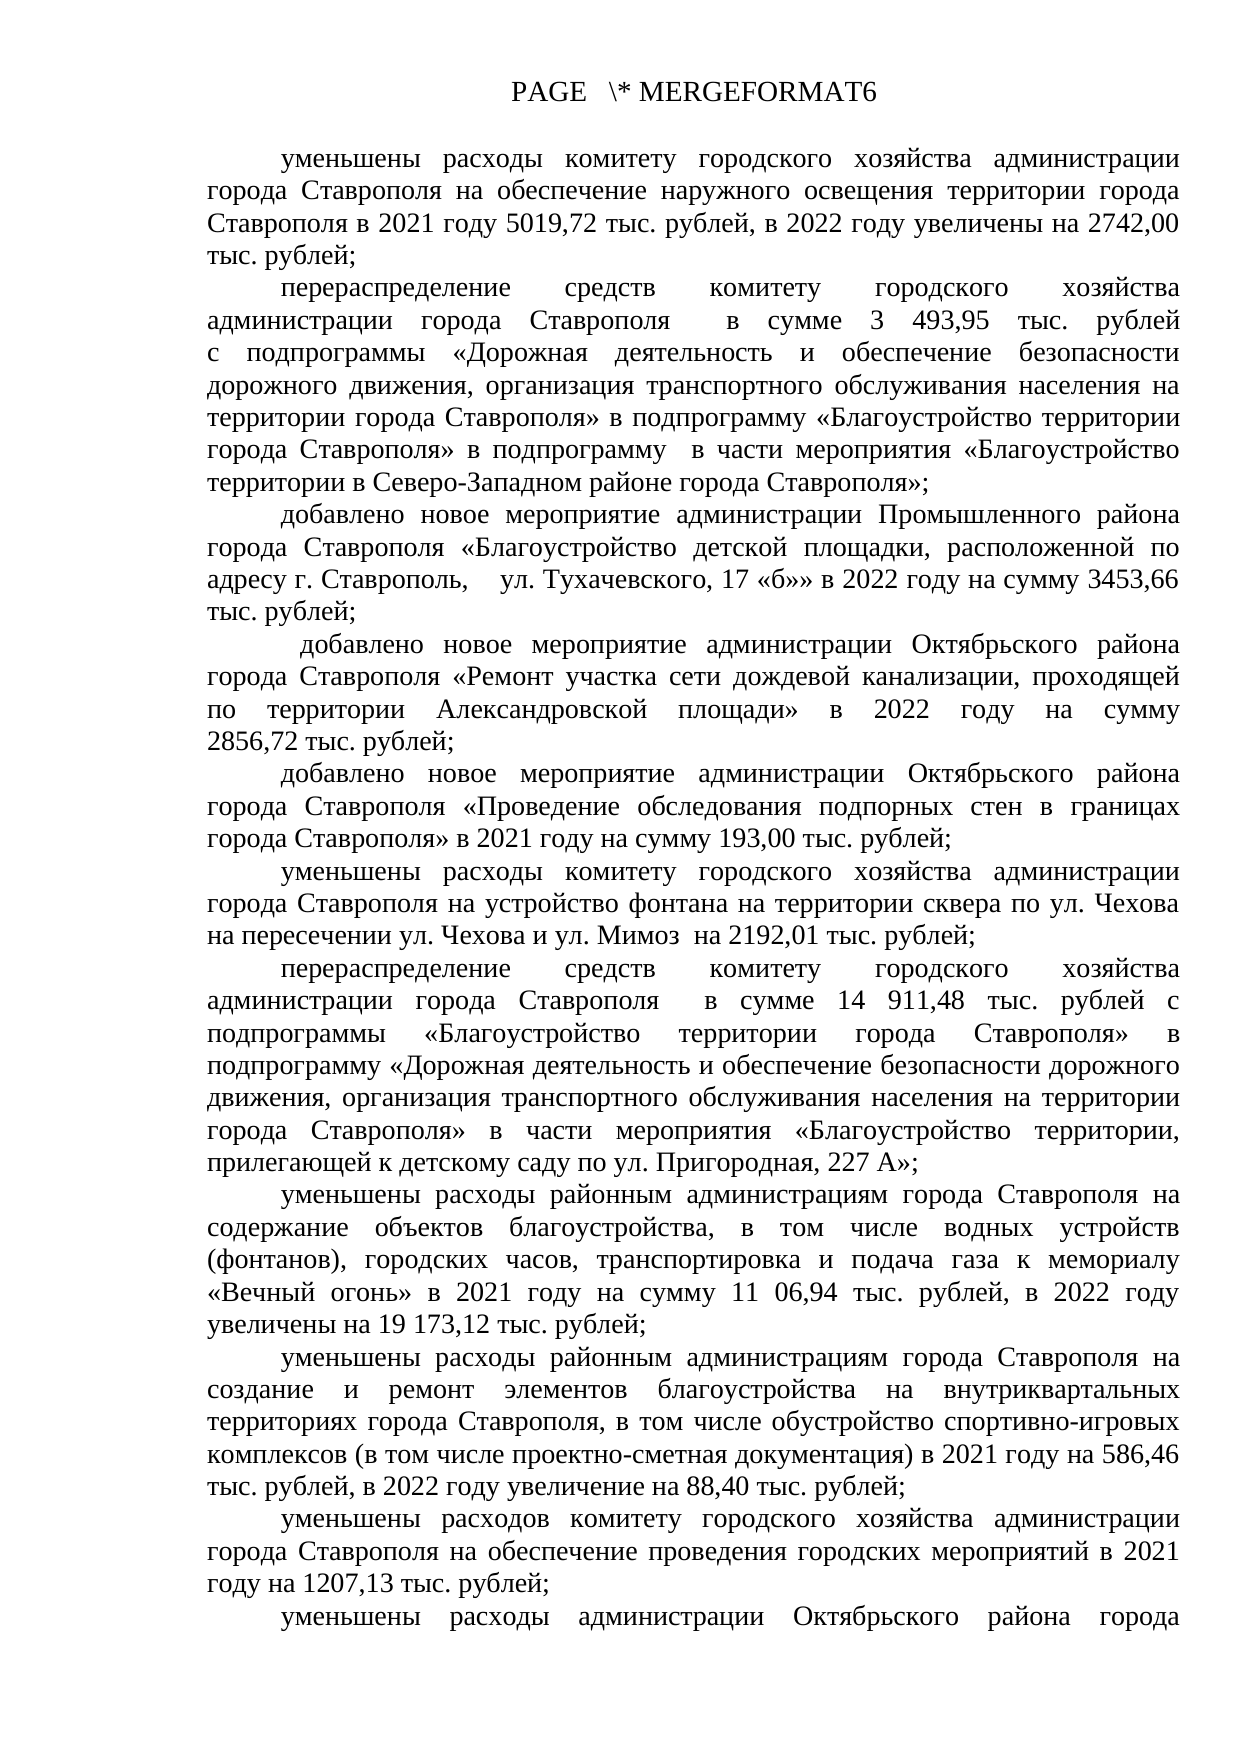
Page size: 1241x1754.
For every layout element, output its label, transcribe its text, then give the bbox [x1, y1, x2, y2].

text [207, 1599, 1181, 1631]
text перераспределение средств комитету городского хозяйства администрации города Ставрополя в сумме 14 911,48 тыс. рублей с подпрограммы «Благоустройство территории города Ставрополя» в подпрограмму «Дорожная деятельность и обеспечение безопасности дорожного движения, организация транспортного обслуживания населения на территории города Ставрополя» в части мероприятия «Благоустройство территории, прилегающей к детскому саду по ул. Пригородная, 227 А»; [207, 951, 1181, 1178]
text добавлено новое мероприятие администрации Октябрьского района города Ставрополя «Проведение обследования подпорных стен в границах города Ставрополя» в 2021 году на сумму 193,00 тыс. рублей; [207, 756, 1181, 854]
text добавлено новое мероприятие администрации Промышленного района города Ставрополя «Благоустройство детской площадки, расположенной по адресу г. Ставрополь, ул. Тухачевского, 17 «б»» в 2022 году на сумму 3453,66 тыс. рублей; [207, 497, 1181, 627]
text уменьшены расходов комитету городского хозяйства администрации города Ставрополя на обеспечение проведения городских мероприятий в 2021 году на 1207,13 тыс. рублей; [207, 1502, 1181, 1599]
text уменьшены расходы комитету городского хозяйства администрации города Ставрополя на устройство фонтана на территории сквера по ул. Чехова на пересечении ул. Чехова и ул. Мимоз на 2192,01 тыс. рублей; [207, 854, 1181, 951]
text перераспределение средств комитету городского хозяйства администрации города Ставрополя в сумме 3 493,95 тыс. рублей с подпрограммы «Дорожная деятельность и обеспечение безопасности дорожного движения, организация транспортного обслуживания населения на территории города Ставрополя» в подпрограмму «Благоустройство территории города Ставрополя» в подпрограмму в части мероприятия «Благоустройство территории в Северо-Западном районе города Ставрополя»; [207, 271, 1181, 497]
text добавлено новое мероприятие администрации Октябрьского района города Ставрополя «Ремонт участка сети дождевой канализации, проходящей по территории Александровской площади» в 2022 году на сумму 2856,72 тыс. рублей; [207, 627, 1181, 756]
text уменьшены расходы районным администрациям города Ставрополя на создание и ремонт элементов благоустройства на внутриквартальных территориях города Ставрополя, в том числе обустройство спортивно-игровых комплексов (в том числе проектно-сметная документация) в 2021 году на 586,46 тыс. рублей, в 2022 году увеличение на 88,40 тыс. рублей; [207, 1339, 1181, 1502]
text уменьшены расходы районным администрациям города Ставрополя на содержание объектов благоустройства, в том числе водных устройств (фонтанов), городских часов, транспортировка и подача газа к мемориалу «Вечный огонь» в 2021 году на сумму 11 06,94 тыс. рублей, в 2022 году увеличены на 19 173,12 тыс. рублей; [207, 1178, 1181, 1339]
text уменьшены расходы комитету городского хозяйства администрации города Ставрополя на обеспечение наружного освещения территории города Ставрополя в 2021 году 5019,72 тыс. рублей, в 2022 году увеличены на 2742,00 тыс. рублей; [207, 141, 1181, 271]
